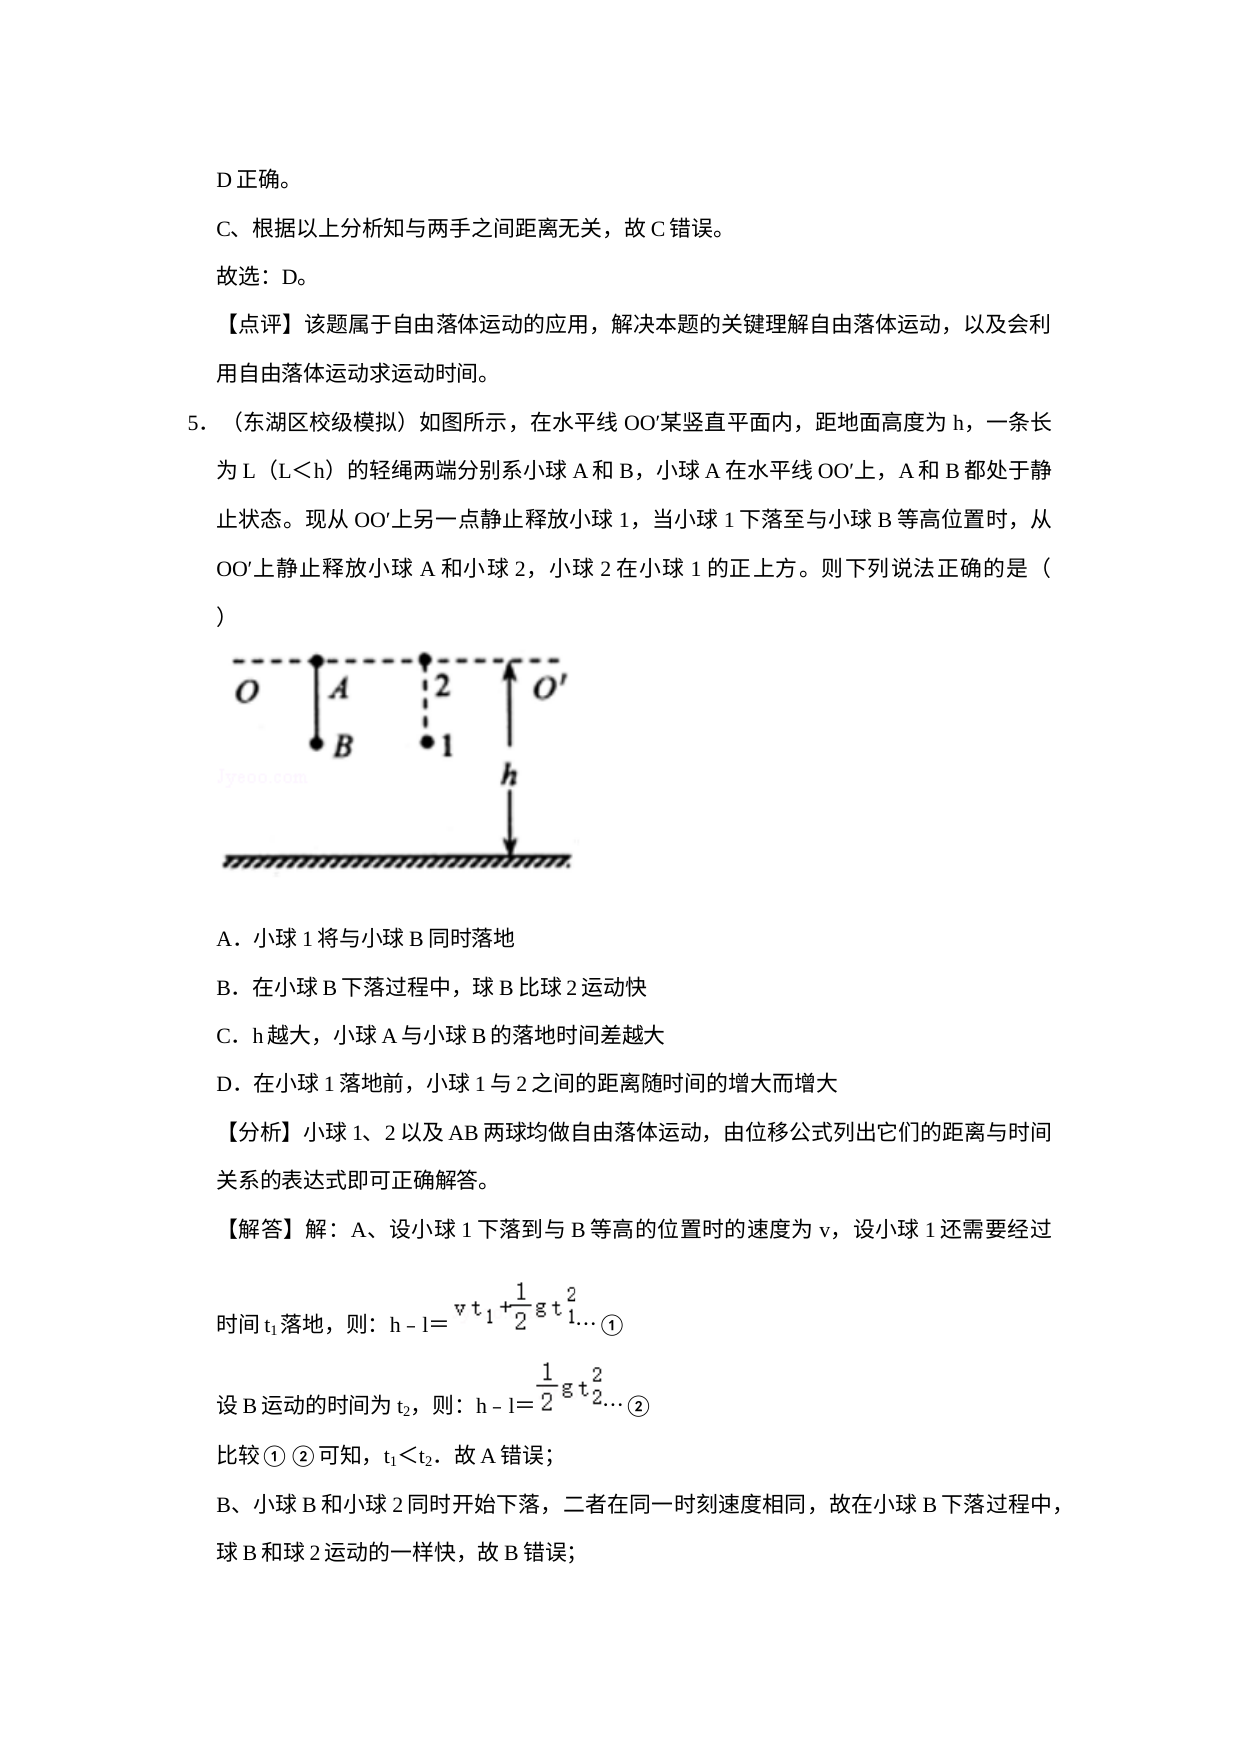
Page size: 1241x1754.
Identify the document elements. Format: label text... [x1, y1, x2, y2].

text A．小球1将与小球B同时落地 [187, 921, 1053, 953]
text C、根据以上分析知与两手之间距离无关，故C错误。 [216, 210, 1053, 243]
picture [216, 647, 584, 882]
text 5．（东湖区校级模拟）如图所示，在水平线OO′某竖直平面内，距地面高度为h，一条长为L（L＜h）的轻绳两端分别系小球A和B，小球A在水平线OO′上，A和B都处于静止状态。现从OO′上另一点静止释放小球1，当小球1下落至与小球B等高位置时，从OO′上静止释放小球A和小球2，小球2在小球1的正上方。则下列说法正确的是（ ） [187, 404, 1053, 632]
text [216, 162, 1053, 194]
text 故选：D。 [216, 259, 1053, 291]
text B．在小球B下落过程中，球B比球2运动快 [187, 969, 1053, 1002]
text 【点评】该题属于自由落体运动的应用，解决本题的关键理解自由落体运动，以及会利用自由落体运动求运动时间。 [216, 307, 1053, 388]
text 【分析】小球1、2以及AB两球均做自由落体运动，由位移公式列出它们的距离与时间关系的表达式即可正确解答。 [216, 1114, 1053, 1195]
picture [536, 1358, 603, 1414]
picture [450, 1278, 576, 1333]
text 比较①②可知，t1＜t2．故A错误； [216, 1438, 1053, 1470]
text 设B运动的时间为t2，则：h﹣l＝…② [216, 1357, 1053, 1422]
text 【解答】解：A、设小球1下落到与B等高的位置时的速度为v，设小球1还需要经过时间t1落地，则：h﹣l＝…① [216, 1211, 1053, 1341]
text C．h越大，小球A与小球B的落地时间差越大 [187, 1017, 1053, 1050]
text D．在小球1落地前，小球1与2之间的距离随时间的增大而增大 [187, 1066, 1053, 1098]
text B、小球B和小球2同时开始下落，二者在同一时刻速度相同，故在小球B下落过程中，球B和球2运动的一样快，故B错误； [216, 1486, 1053, 1567]
